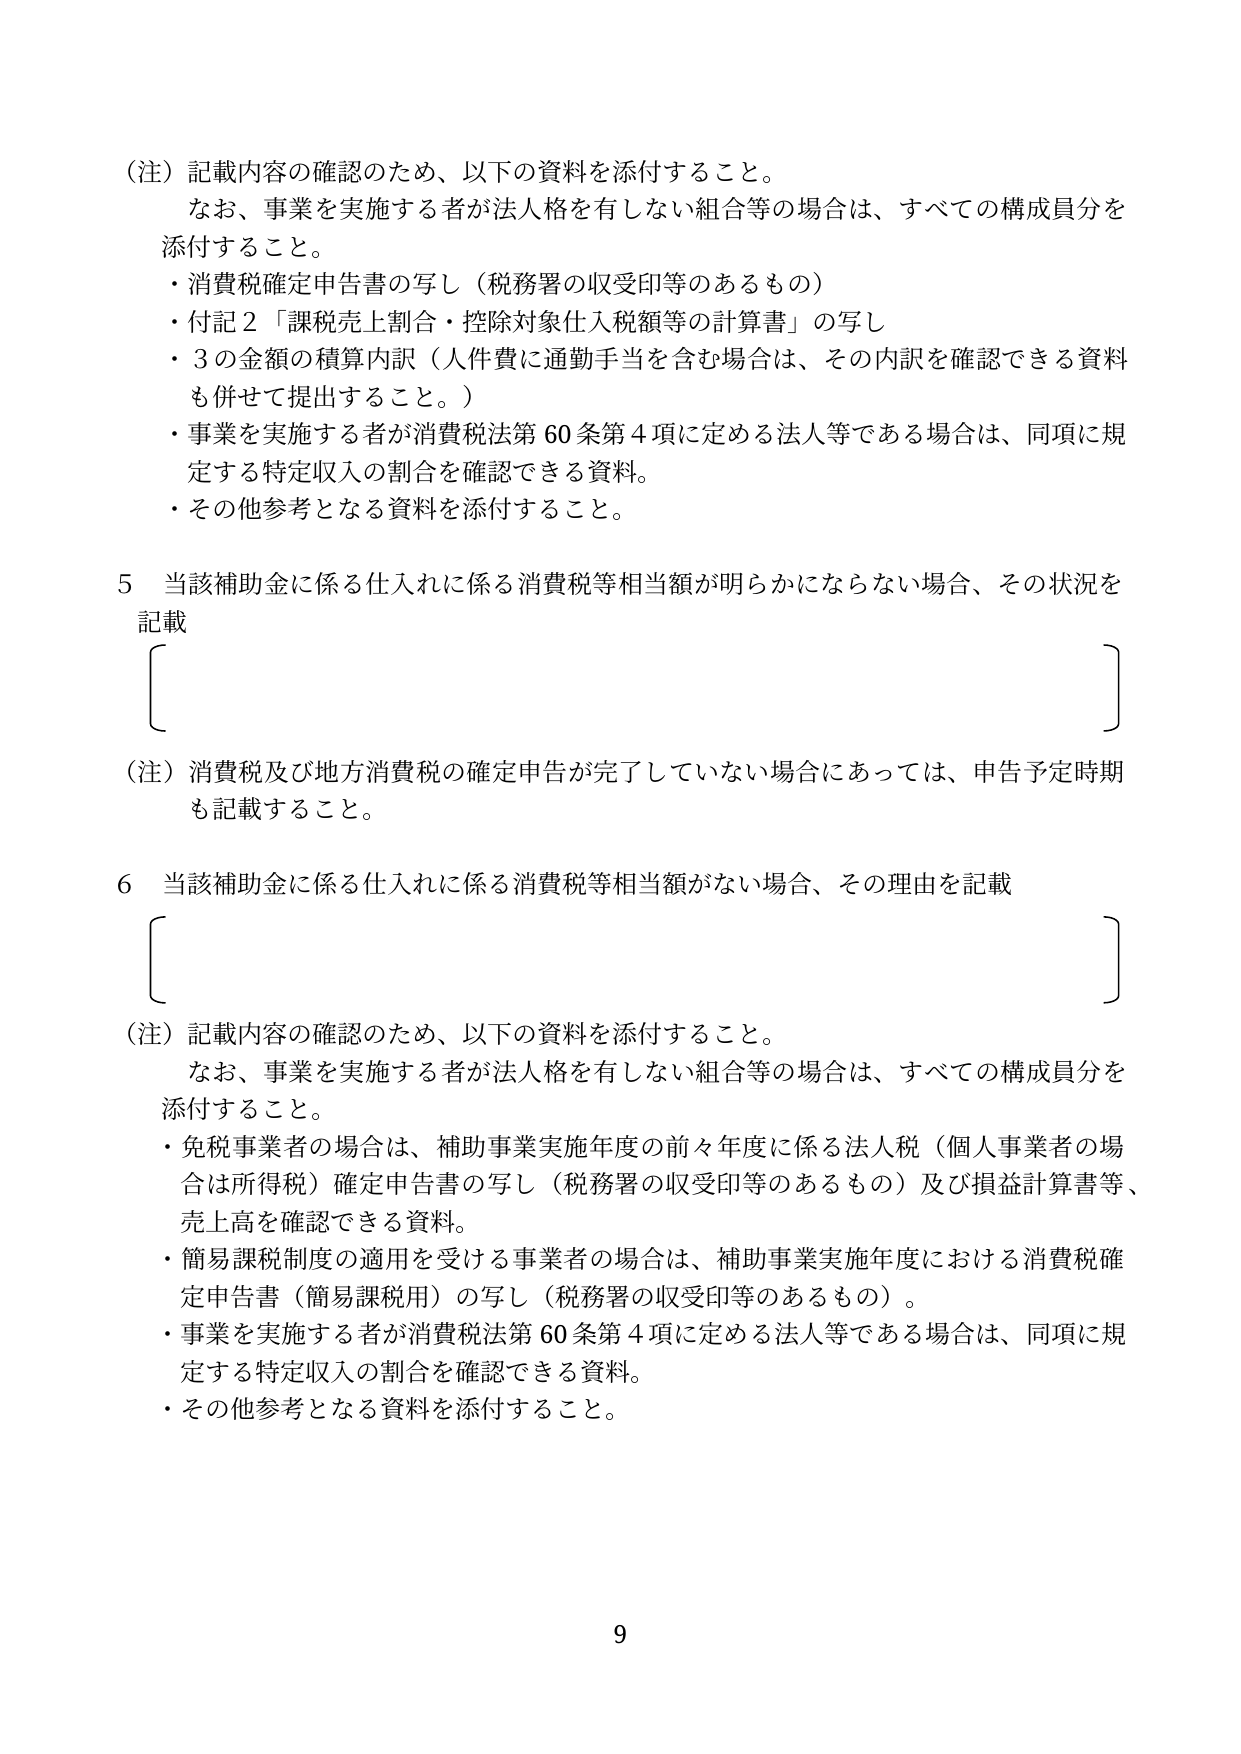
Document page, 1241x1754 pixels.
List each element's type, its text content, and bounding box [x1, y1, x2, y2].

text （注）記載内容の確認のため、以下の資料を添付すること。 [112, 1014, 1128, 1052]
text ６ 当該補助金に係る仕入れに係る消費税等相当額がない場合、その理由を記載 [112, 864, 1128, 902]
text ・その他参考となる資料を添付すること。 [162, 489, 1128, 527]
text なお、事業を実施する者が法人格を有しない組合等の場合は、すべての構成員分を添付すること。 [161, 189, 1128, 264]
text ・事業を実施する者が消費税法第60条第４項に定める法人等である場合は、同項に規定する特定収入の割合を確認できる資料。 [162, 414, 1128, 489]
text ・消費税確定申告書の写し（税務署の収受印等のあるもの） [162, 264, 1128, 302]
text ・免税事業者の場合は、補助事業実施年度の前々年度に係る法人税（個人事業者の場合は所得税）確定申告書の写し（税務署の収受印等のあるもの）及び損益計算書等、売上高を確認できる資料。 [155, 1127, 1128, 1239]
text ・その他参考となる資料を添付すること。 [155, 1389, 1128, 1427]
text ・簡易課税制度の適用を受ける事業者の場合は、補助事業実施年度における消費税確定申告書（簡易課税用）の写し（税務署の収受印等のあるもの）。 [155, 1239, 1128, 1314]
text （注）消費税及び地方消費税の確定申告が完了していない場合にあっては、申告予定時期も記載すること。 [112, 752, 1128, 827]
text ・３の金額の積算内訳（人件費に通勤手当を含む場合は、その内訳を確認できる資料も併せて提出すること。） [162, 339, 1128, 414]
text なお、事業を実施する者が法人格を有しない組合等の場合は、すべての構成員分を添付すること。 [161, 1052, 1128, 1127]
text ５ 当該補助金に係る仕入れに係る消費税等相当額が明らかにならない場合、その状況を記載 [112, 564, 1128, 639]
text （注）記載内容の確認のため、以下の資料を添付すること。 [112, 152, 1128, 189]
text ・事業を実施する者が消費税法第60条第４項に定める法人等である場合は、同項に規定する特定収入の割合を確認できる資料。 [155, 1314, 1128, 1389]
text ・付記２「課税売上割合・控除対象仕入税額等の計算書」の写し [162, 302, 1128, 339]
